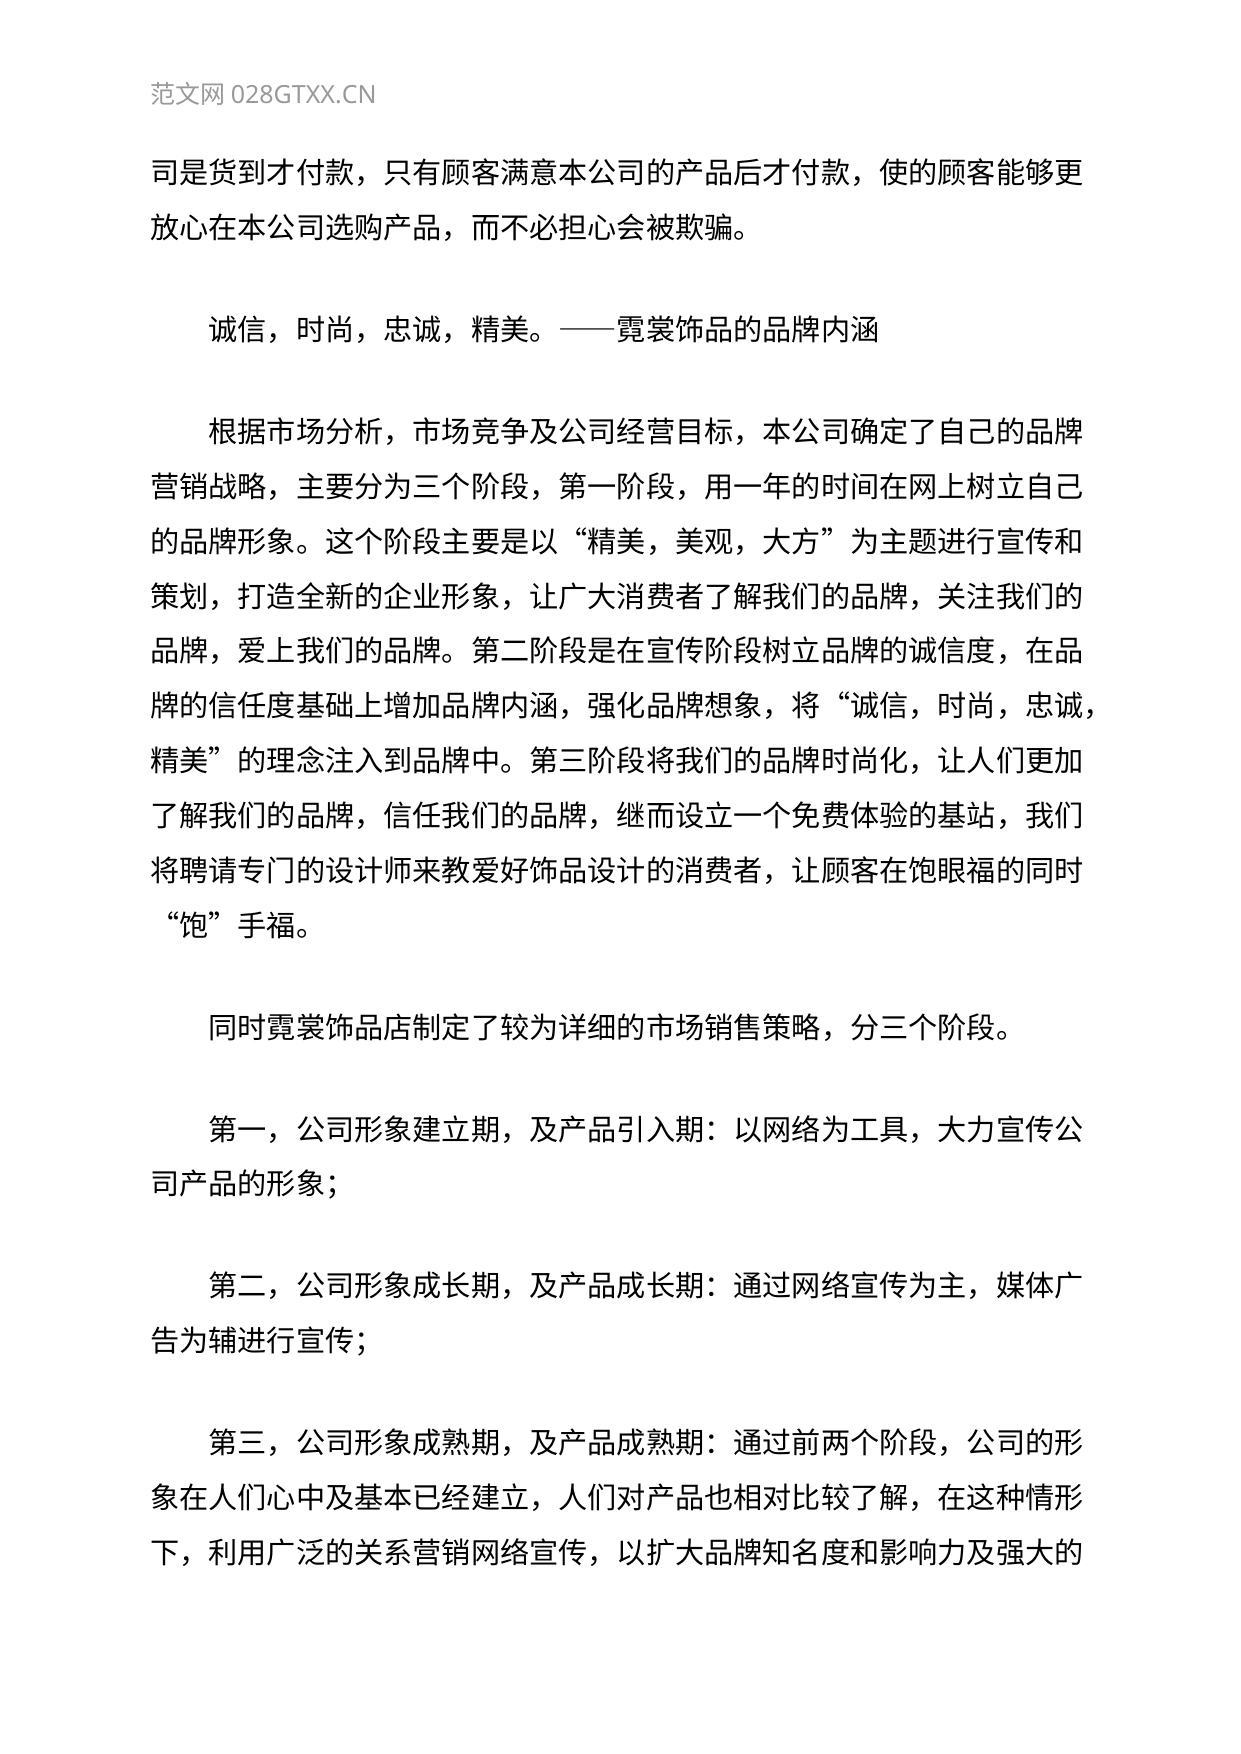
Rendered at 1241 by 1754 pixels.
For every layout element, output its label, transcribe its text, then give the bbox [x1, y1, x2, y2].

text 诚信，时尚，忠诚，精美。——霓裳饰品的品牌内涵 [150, 307, 1090, 349]
text 第一，公司形象建立期，及产品引入期：以网络为工具，大力宣传公司产品的形象； [150, 1106, 1090, 1203]
text 第二，公司形象成长期，及产品成长期：通过网络宣传为主，媒体广告为辅进行宣传； [150, 1263, 1090, 1360]
text 根据市场分析，市场竞争及公司经营目标，本公司确定了自己的品牌营销战略，主要分为三个阶段，第一阶段，用一年的时间在网上树立自己的品牌形象。这个阶段主要是以“精美，美观，大方”为主题进行宣传和策划，打造全新的企业形象，让广大消费者了解我们的品牌，关注我们的品牌，爱上我们的品牌。第二阶段是在宣传阶段树立品牌的诚信度，在品牌的信任度基础上增加品牌内涵，强化品牌想象，将“诚信，时尚，忠诚，精美”的理念注入到品牌中。第三阶段将我们的品牌时尚化，让人们更加了解我们的品牌，信任我们的品牌，继而设立一个免费体验的基站，我们将聘请专门的设计师来教爱好饰品设计的消费者，让顾客在饱眼福的同时“饱”手福。 [150, 408, 1090, 945]
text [150, 150, 1090, 247]
text 同时霓裳饰品店制定了较为详细的市场销售策略，分三个阶段。 [150, 1004, 1090, 1047]
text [150, 1419, 1090, 1571]
